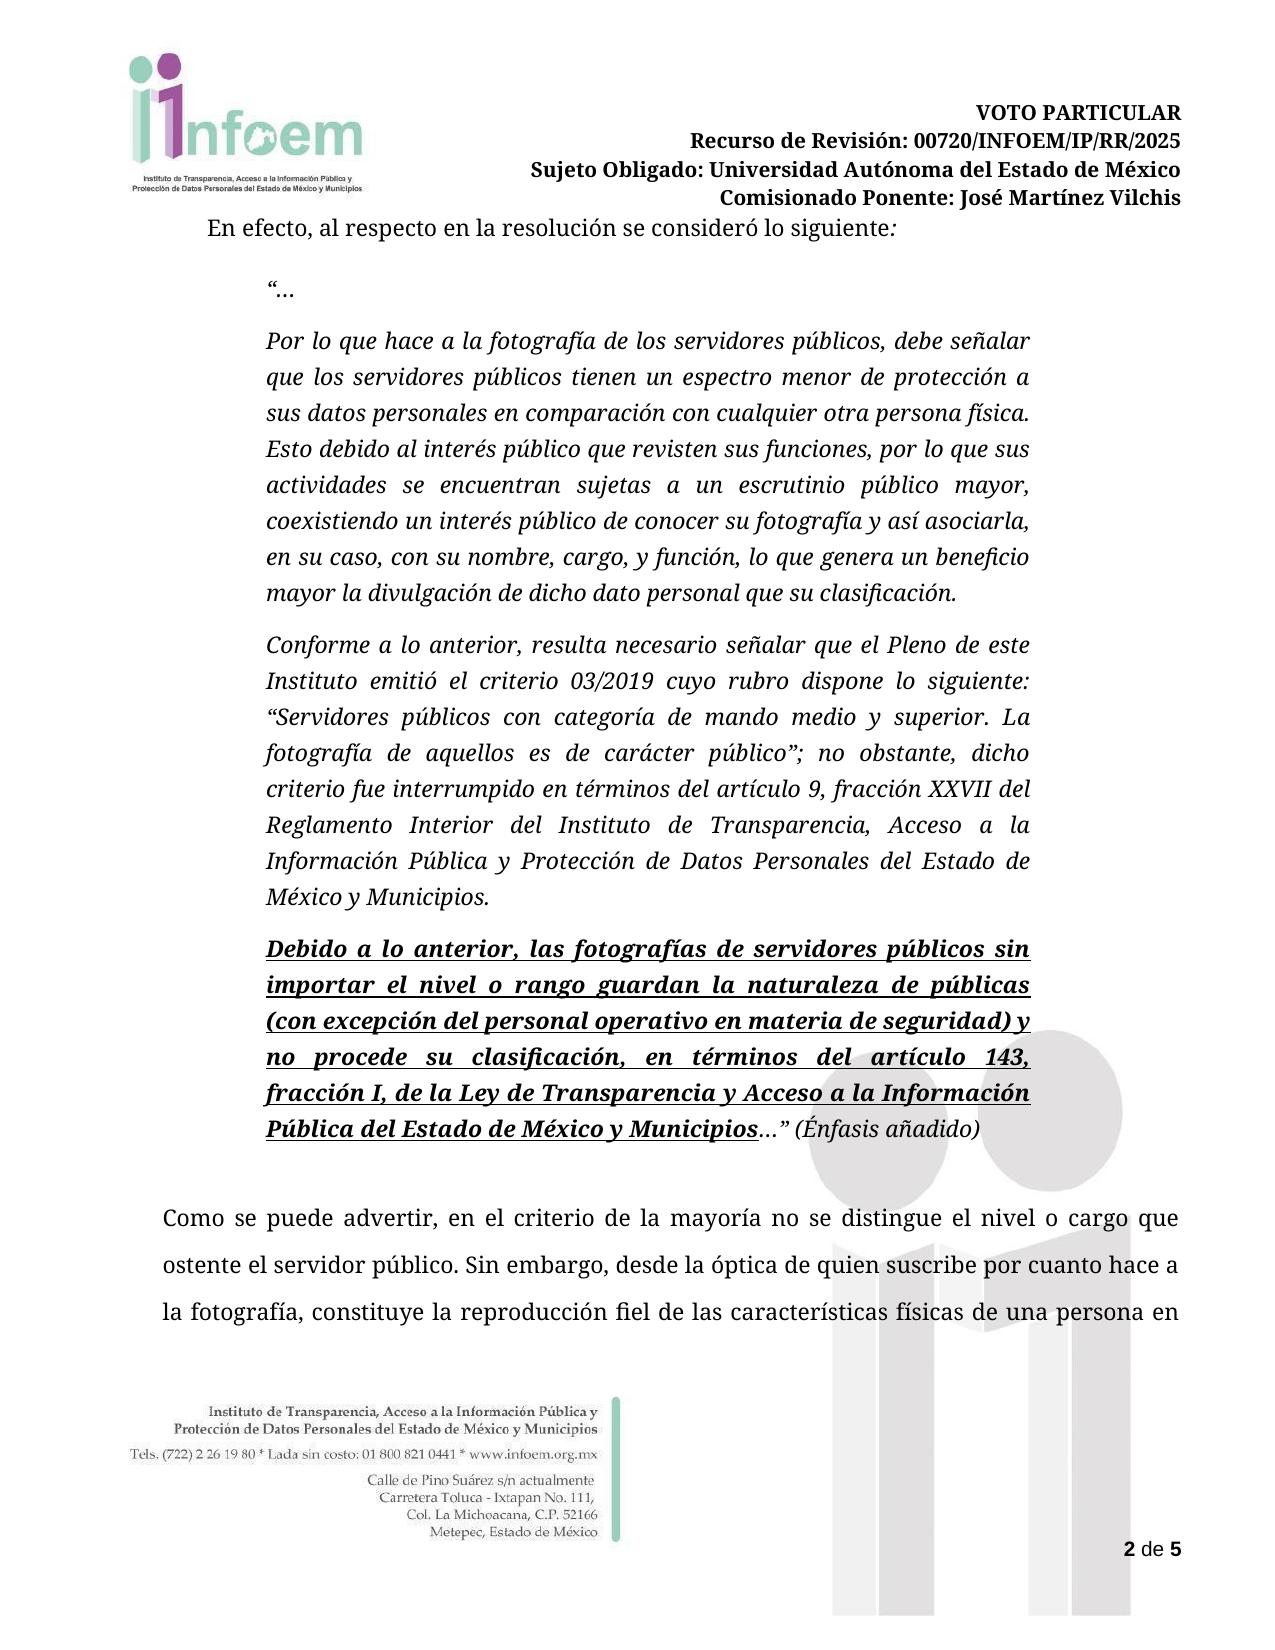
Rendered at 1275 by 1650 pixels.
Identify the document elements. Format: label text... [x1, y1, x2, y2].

text Debido a lo anterior, las fotografías de servidores públicos sin importar el nivel o rango guardan la naturaleza de públicas (con excepción del personal operativo en materia de seguridad) y no procede su clasificación, en términos del artículo 143, fracción I, de la Ley de Transparencia y Acceso a la Información Pública del Estado de México y Municipios…” (Énfasis añadido) [266, 933, 1034, 1144]
text Conforme a lo anterior, resulta necesario señalar que el Pleno de este Instituto emitió el criterio 03/2019 cuyo rubro dispone lo siguiente: “Servidores públicos con categoría de mando medio y superior. La fotografía de aquellos es de carácter público”; no obstante, dicho criterio fue interrumpido en términos del artículo 9, fracción XXVII del Reglamento Interior del Instituto de Transparencia, Acceso a la Información Pública y Protección de Datos Personales del Estado de México y Municipios. [266, 629, 1034, 912]
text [162, 1202, 1181, 1327]
text Por lo que hace a la fotografía de los servidores públicos, debe señalar que los servidores públicos tienen un espectro menor de protección a sus datos personales en comparación con cualquier otra persona física. Esto debido al interés público que revisten sus funciones, por lo que sus actividades se encuentran sujetas a un escrutinio público mayor, coexistiendo un interés público de conocer su fotografía y así asociarla, en su caso, con su nombre, cargo, y función, lo que genera un beneficio mayor la divulgación de dicho dato personal que su clasificación. [266, 325, 1034, 608]
text En efecto, al respecto en la resolución se consideró lo siguiente: [207, 212, 1108, 243]
picture [14, 0, 1247, 1616]
text “… [266, 272, 1034, 304]
